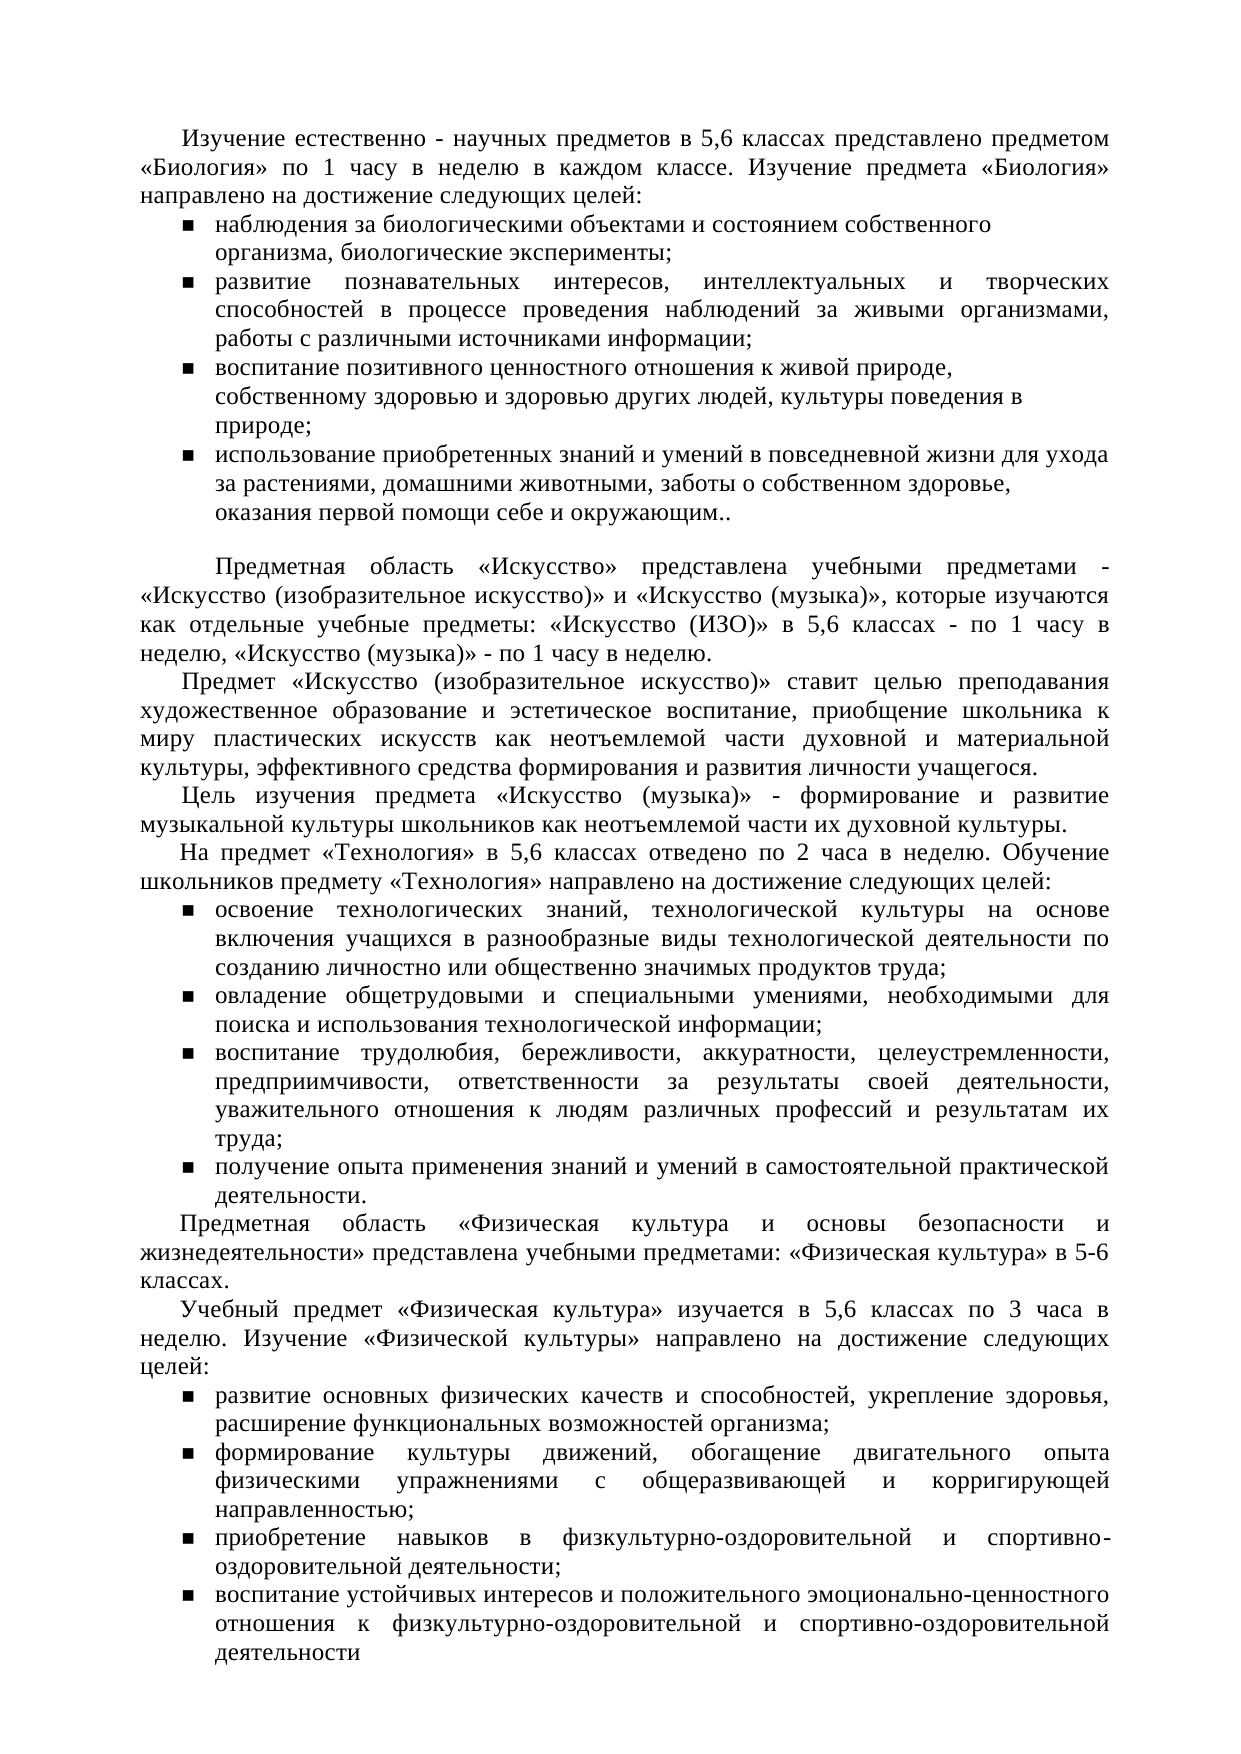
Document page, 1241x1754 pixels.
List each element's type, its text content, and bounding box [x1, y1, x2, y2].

list приобретение навыков в физкультурно-оздоровительной и спортивнооздоровительной деятельности; [181, 1523, 1111, 1580]
list воспитание трудолюбия, бережливости, аккуратности, целеустремленности, предприимчивости, ответственности за результаты своей деятельности, уважительного отношения к людям различных профессий и результатам их труда; [181, 1038, 1111, 1152]
text На предмет «Технология» в 5,6 классах отведено по 2 часа в неделю. Обучение школьников предмету «Технология» направлено на достижение следующих целей: [140, 838, 1111, 895]
list освоение технологических знаний, технологической культуры на основе включения учащихся в разнообразные виды технологической деятельности по созданию личностно или общественно значимых продуктов труда; [181, 895, 1111, 981]
list овладение общетрудовыми и специальными умениями, необходимыми для поиска и использования технологической информации; [181, 981, 1111, 1038]
text Предметная область «Физическая культура и основы безопасности и жизнедеятельности» представлена учебными предметами: «Физическая культура» в 5-6 классах. [140, 1209, 1111, 1295]
list использование приобретенных знаний и умений в повседневной жизни для ухода за растениями, домашними животными, заботы о собственном здоровье, оказания первой помощи себе и окружающим.. [181, 439, 1111, 526]
list наблюдения за биологическими объектами и состоянием собственного организма, биологические эксперименты; [181, 209, 1111, 267]
list получение опыта применения знаний и умений в самостоятельной практической деятельности. [181, 1152, 1111, 1209]
text Предметная область «Искусство» представлена учебными предметами - «Искусство (изобразительное искусство)» и «Искусство (музыка)», которые изучаются как отдельные учебные предметы: «Искусство (ИЗО)» в 5,6 классах - по 1 часу в неделю, «Искусство (музыка)» - по 1 часу в неделю. [140, 551, 1111, 667]
text Цель изучения предмета «Искусство (музыка)» - формирование и развитие музыкальной культуры школьников как неотъемлемой части их духовной культуры. [140, 781, 1111, 838]
text Изучение естественно - научных предметов в 5,6 классах представлено предметом «Биология» по 1 часу в неделю в каждом классе. Изучение предмета «Биология» направлено на достижение следующих целей: [140, 124, 1111, 209]
list воспитание устойчивых интересов и положительного эмоционально-ценностного отношения к физкультурно-оздоровительной и спортивно-оздоровительной деятельности [181, 1580, 1111, 1666]
list развитие познавательных интересов, интеллектуальных и творческих способностей в процессе проведения наблюдений за живыми организмами, работы с различными источниками информации; [181, 267, 1111, 352]
list воспитание позитивного ценностного отношения к живой природе, собственному здоровью и здоровью других людей, культуры поведения в природе; [181, 352, 1111, 439]
text Предмет «Искусство (изобразительное искусство)» ставит целью преподавания художественное образование и эстетическое воспитание, приобщение школьника к миру пластических искусств как неотъемлемой части духовной и материальной культуры, эффективного средства формирования и развития личности учащегося. [140, 667, 1111, 781]
list развитие основных физических качеств и способностей, укрепление здоровья, расширение функциональных возможностей организма; [181, 1380, 1111, 1437]
text Учебный предмет «Физическая культура» изучается в 5,6 классах по 3 часа в неделю. Изучение «Физической культуры» направлено на достижение следующих целей: [140, 1295, 1111, 1380]
list формирование культуры движений, обогащение двигательного опыта физическими упражнениями с общеразвивающей и корригирующей направленностью; [181, 1437, 1111, 1523]
